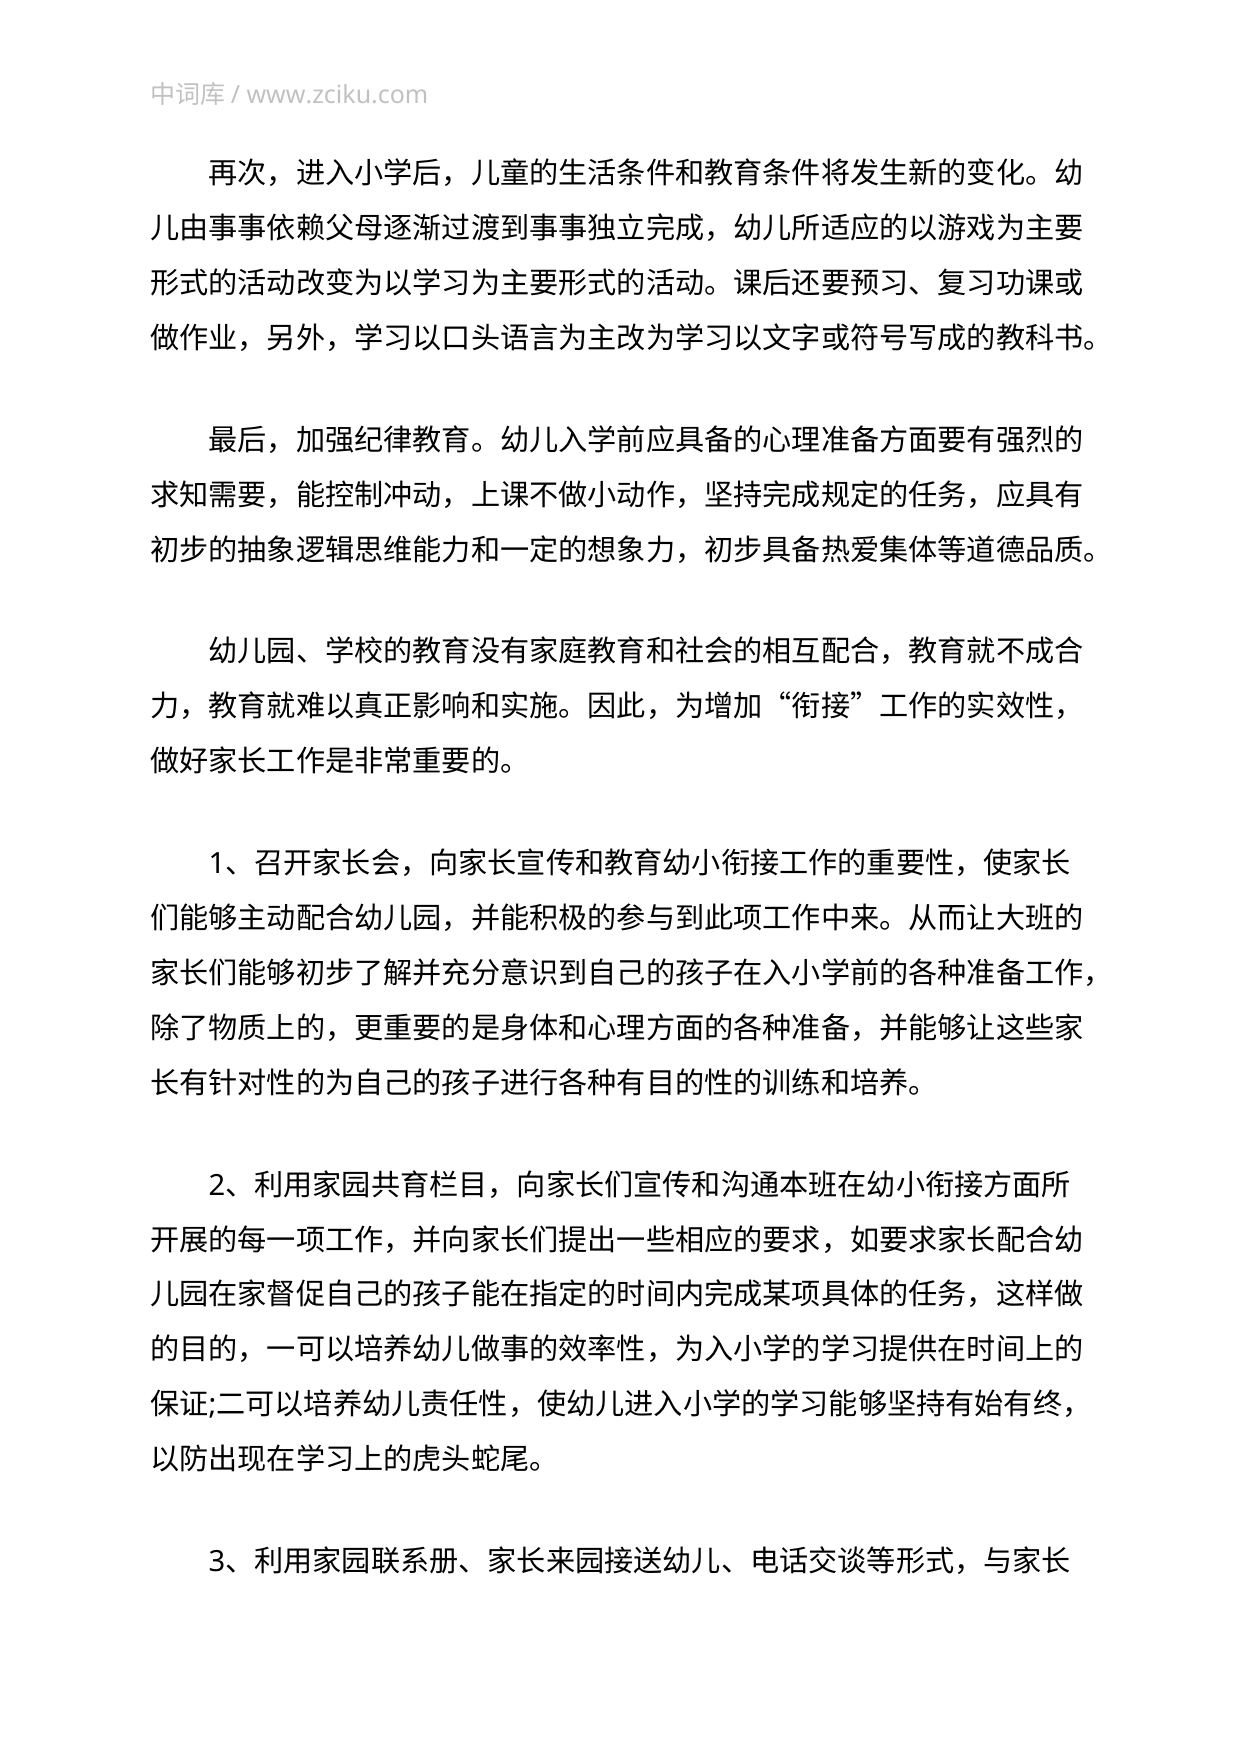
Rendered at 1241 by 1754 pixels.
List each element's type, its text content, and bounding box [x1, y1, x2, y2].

text 最后，加强纪律教育。幼儿入学前应具备的心理准备方面要有强烈的求知需要，能控制冲动，上课不做小动作，坚持完成规定的任务，应具有初步的抽象逻辑思维能力和一定的想象力，初步具备热爱集体等道德品质。 [150, 416, 1090, 568]
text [150, 1537, 1090, 1580]
text 再次，进入小学后，儿童的生活条件和教育条件将发生新的变化。幼儿由事事依赖父母逐渐过渡到事事独立完成，幼儿所适应的以游戏为主要形式的活动改变为以学习为主要形式的活动。课后还要预习、复习功课或做作业，另外，学习以口头语言为主改为学习以文字或符号写成的教科书。 [150, 150, 1090, 357]
text 幼儿园、学校的教育没有家庭教育和社会的相互配合，教育就不成合力，教育就难以真正影响和实施。因此，为增加“衔接”工作的实效性，做好家长工作是非常重要的。 [150, 628, 1090, 780]
text 2、利用家园共育栏目，向家长们宣传和沟通本班在幼小衔接方面所开展的每一项工作，并向家长们提出一些相应的要求，如要求家长配合幼儿园在家督促自己的孩子能在指定的时间内完成某项具体的任务，这样做的目的，一可以培养幼儿做事的效率性，为入小学的学习提供在时间上的保证;二可以培养幼儿责任性，使幼儿进入小学的学习能够坚持有始有终，以防出现在学习上的虎头蛇尾。 [150, 1161, 1090, 1478]
text 1、召开家长会，向家长宣传和教育幼小衔接工作的重要性，使家长们能够主动配合幼儿园，并能积极的参与到此项工作中来。从而让大班的家长们能够初步了解并充分意识到自己的孩子在入小学前的各种准备工作，除了物质上的，更重要的是身体和心理方面的各种准备，并能够让这些家长有针对性的为自己的孩子进行各种有目的性的训练和培养。 [150, 839, 1090, 1102]
